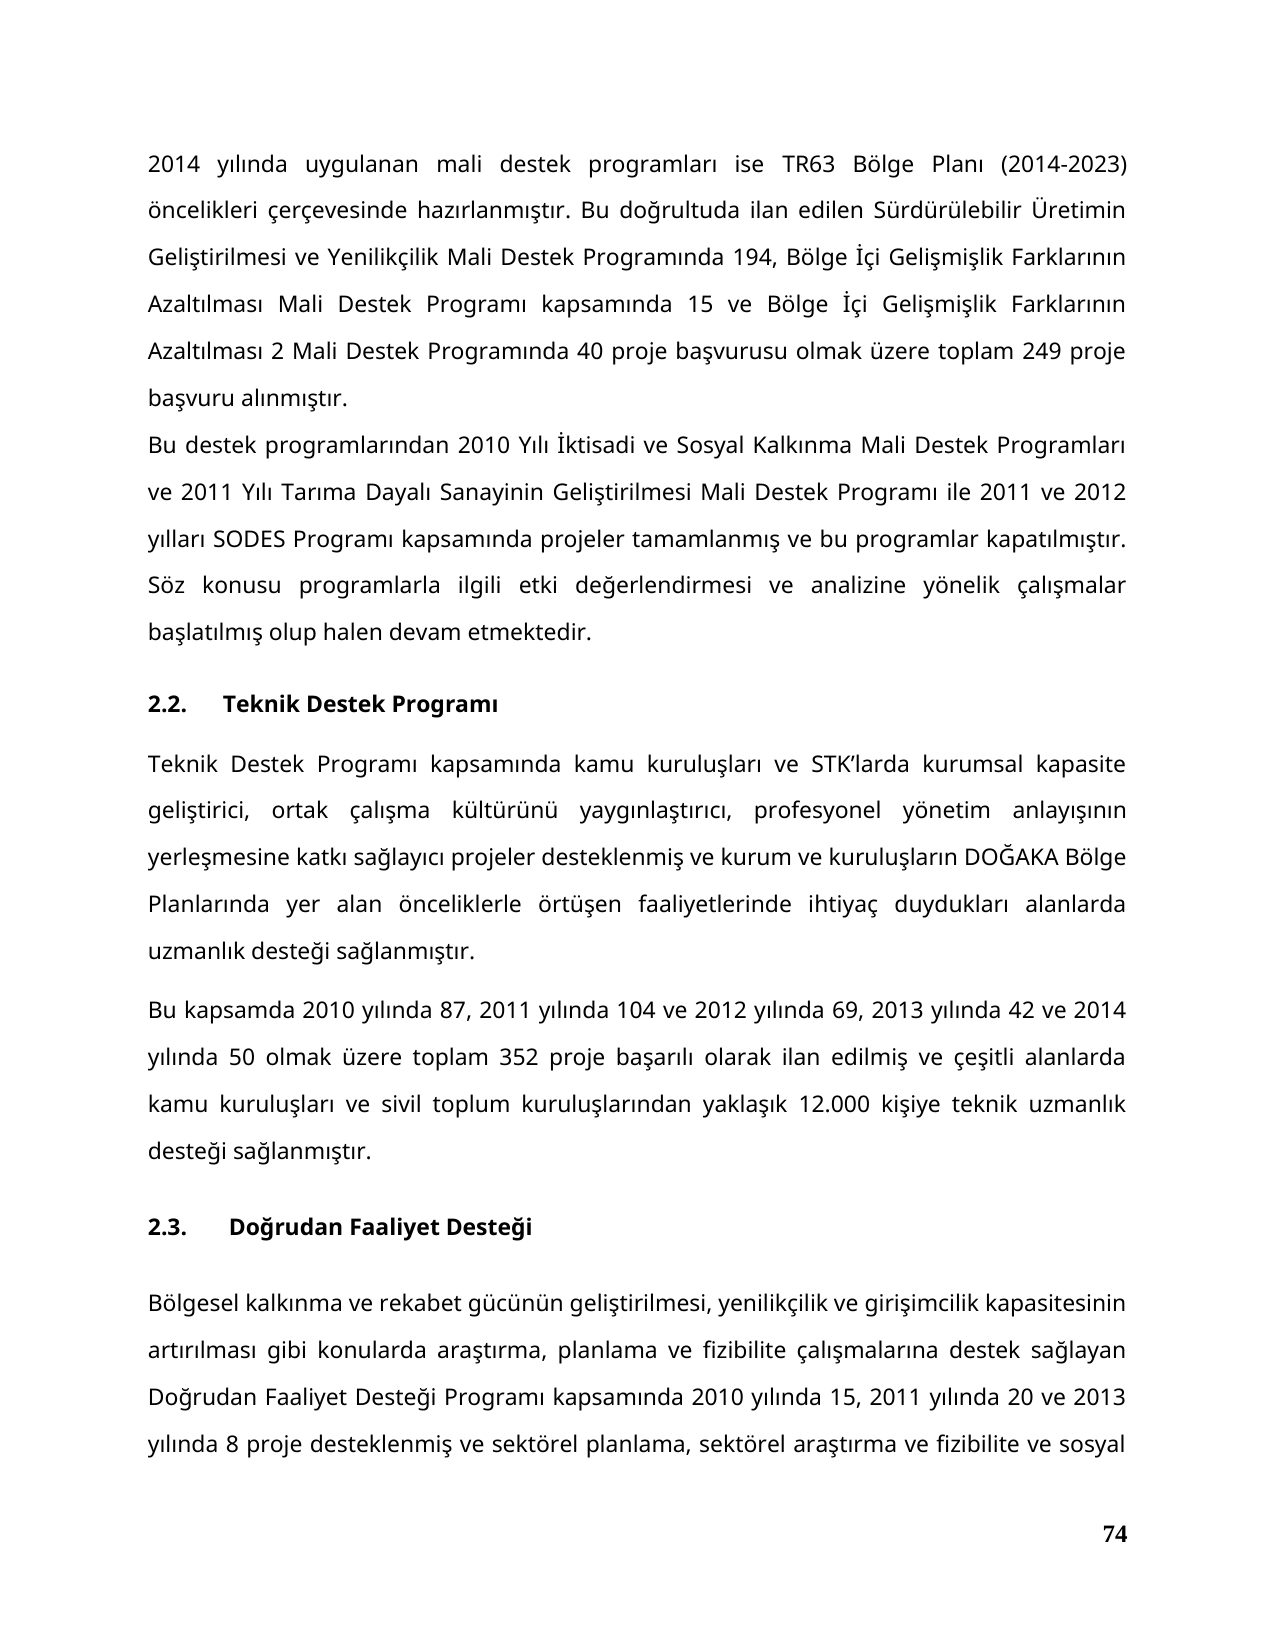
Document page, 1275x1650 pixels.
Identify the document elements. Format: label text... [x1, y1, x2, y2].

list Teknik Destek Programı [148, 688, 1127, 719]
text Bu destek programlarından 2010 Yılı İktisadi ve Sosyal Kalkınma Mali Destek Programları ve 2011 Yılı Tarıma Dayalı Sanayinin Geliştirilmesi Mali Destek Programı ile 2011 ve 2012 yılları SODES Programı kapsamında projeler tamamlanmış ve bu programlar kapatılmıştır. Söz konusu programlarla ilgili etki değerlendirmesi ve analizine yönelik çalışmalar başlatılmış olup halen devam etmektedir. [148, 429, 1127, 648]
list Doğrudan Faaliyet Desteği [148, 1211, 1127, 1242]
text 2014 yılında uygulanan mali destek programları ise TR63 Bölge Planı (2014-2023) öncelikleri çerçevesinde hazırlanmıştır. Bu doğrultuda ilan edilen Sürdürülebilir Üretimin Geliştirilmesi ve Yenilikçilik Mali Destek Programında 194, Bölge İçi Gelişmişlik Farklarının Azaltılması Mali Destek Programı kapsamında 15 ve Bölge İçi Gelişmişlik Farklarının Azaltılması 2 Mali Destek Programında 40 proje başvurusu olmak üzere toplam 249 proje başvuru alınmıştır. [148, 148, 1127, 413]
text Teknik Destek Programı kapsamında kamu kuruluşları ve STK’larda kurumsal kapasite geliştirici, ortak çalışma kültürünü yaygınlaştırıcı, profesyonel yönetim anlayışının yerleşmesine katkı sağlayıcı projeler desteklenmiş ve kurum ve kuruluşların DOĞAKA Bölge Planlarında yer alan önceliklerle örtüşen faaliyetlerinde ihtiyaç duydukları alanlarda uzmanlık desteği sağlanmıştır. [148, 748, 1127, 966]
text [148, 1287, 1127, 1459]
text Bu kapsamda 2010 yılında 87, 2011 yılında 104 ve 2012 yılında 69, 2013 yılında 42 ve 2014 yılında 50 olmak üzere toplam 352 proje başarılı olarak ilan edilmiş ve çeşitli alanlarda kamu kuruluşları ve sivil toplum kuruluşlarından yaklaşık 12.000 kişiye teknik uzmanlık desteği sağlanmıştır. [148, 994, 1127, 1166]
